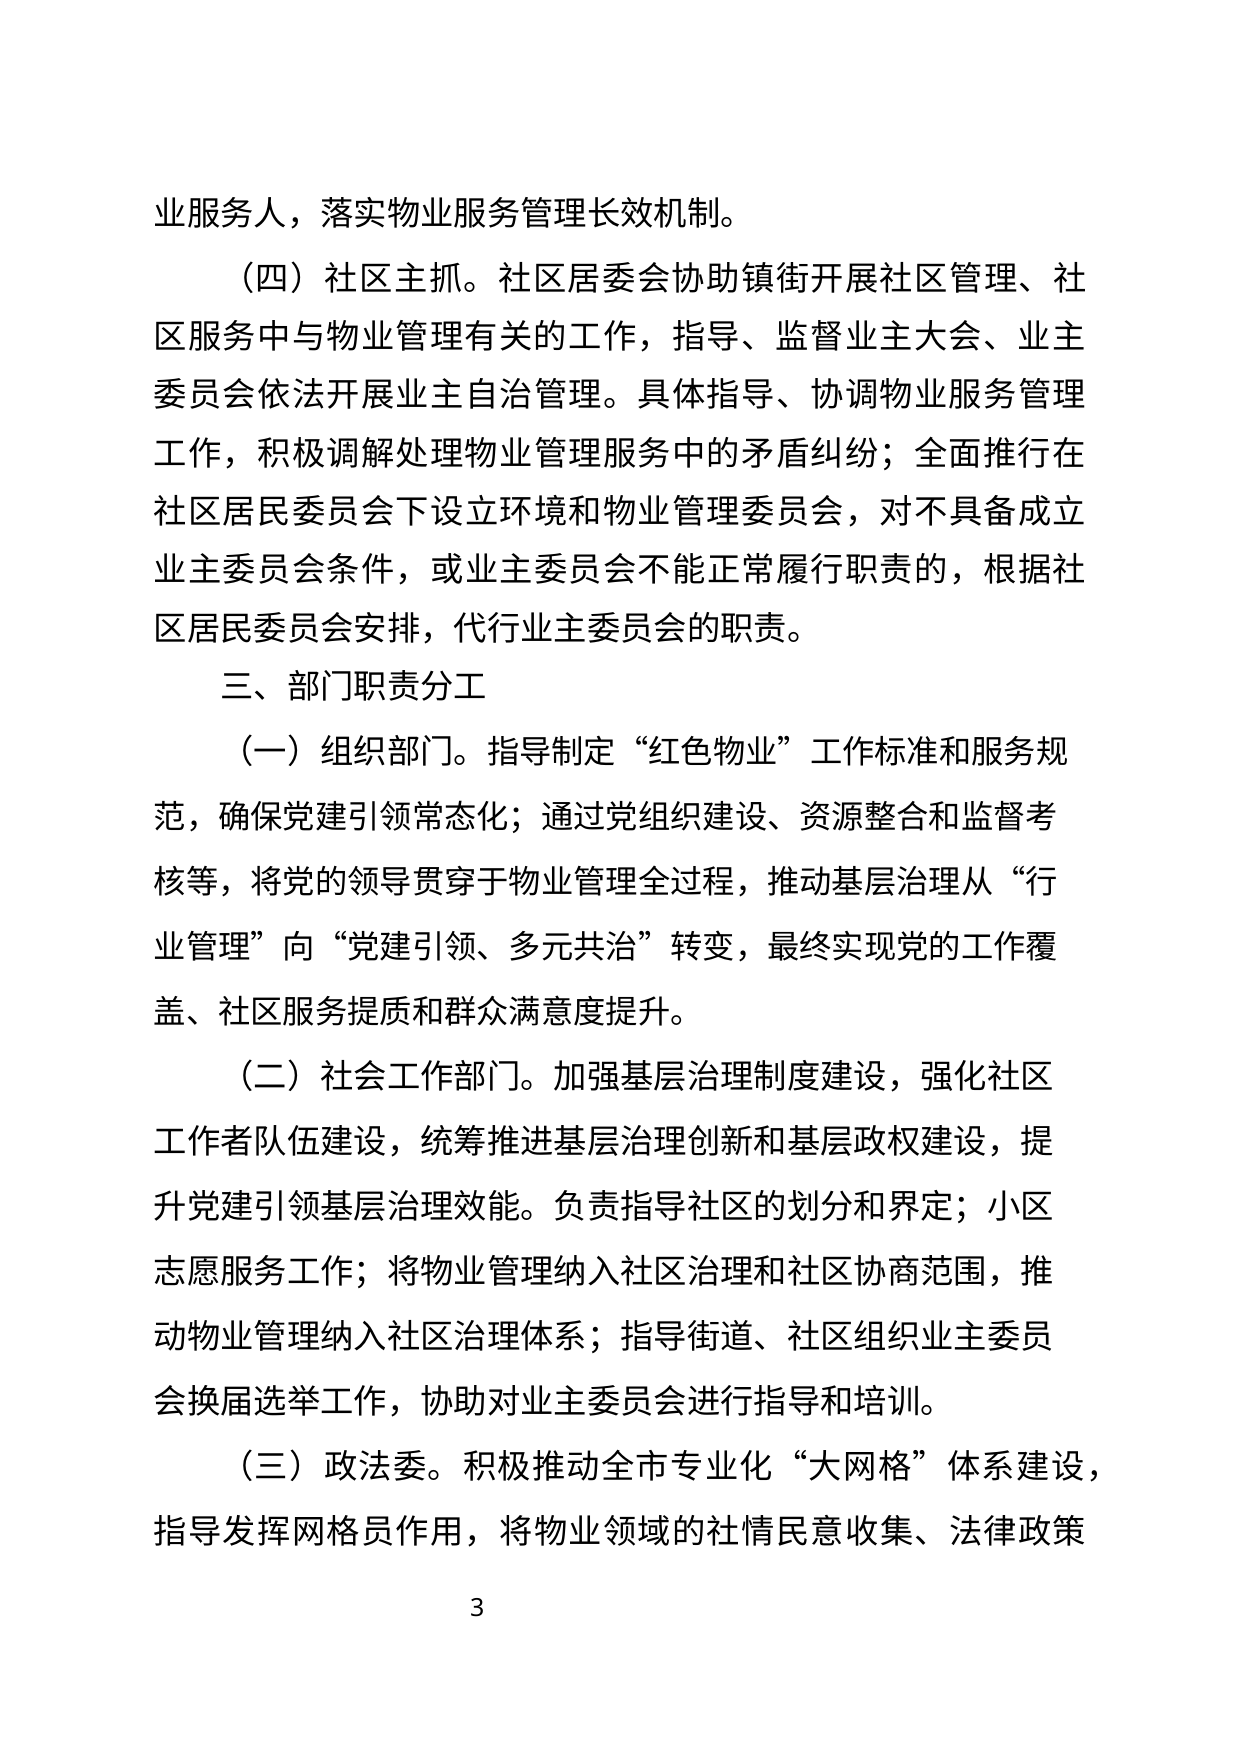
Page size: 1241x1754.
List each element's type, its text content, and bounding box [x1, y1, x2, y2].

list （二）社会工作部门。加强基层治理制度建设，强化社区工作者队伍建设，统筹推进基层治理创新和基层政权建设，提升党建引领基层治理效能。负责指导社区的划分和界定；小区志愿服务工作；将物业管理纳入社区治理和社区协商范围，推动物业管理纳入社区治理体系；指导街道、社区组织业主委员会换届选举工作，协助对业主委员会进行指导和培训。 [153, 1042, 1087, 1432]
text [153, 1432, 1087, 1562]
text 三、部门职责分工 [153, 652, 1087, 717]
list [153, 178, 1087, 243]
text （四）社区主抓。社区居委会协助镇街开展社区管理、社区服务中与物业管理有关的工作，指导、监督业主大会、业主委员会依法开展业主自治管理。具体指导、协调物业服务管理工作，积极调解处理物业管理服务中的矛盾纠纷；全面推行在社区居民委员会下设立环境和物业管理委员会，对不具备成立业主委员会条件，或业主委员会不能正常履行职责的，根据社区居民委员会安排，代行业主委员会的职责。 [153, 243, 1087, 652]
text （一）组织部门。指导制定“红色物业”工作标准和服务规范，确保党建引领常态化；通过党组织建设、资源整合和监督考核等，将党的领导贯穿于物业管理全过程，推动基层治理从“行业管理”向“党建引领、多元共治”转变，最终实现党的工作覆盖、社区服务提质和群众满意度提升。 [153, 717, 1087, 1042]
